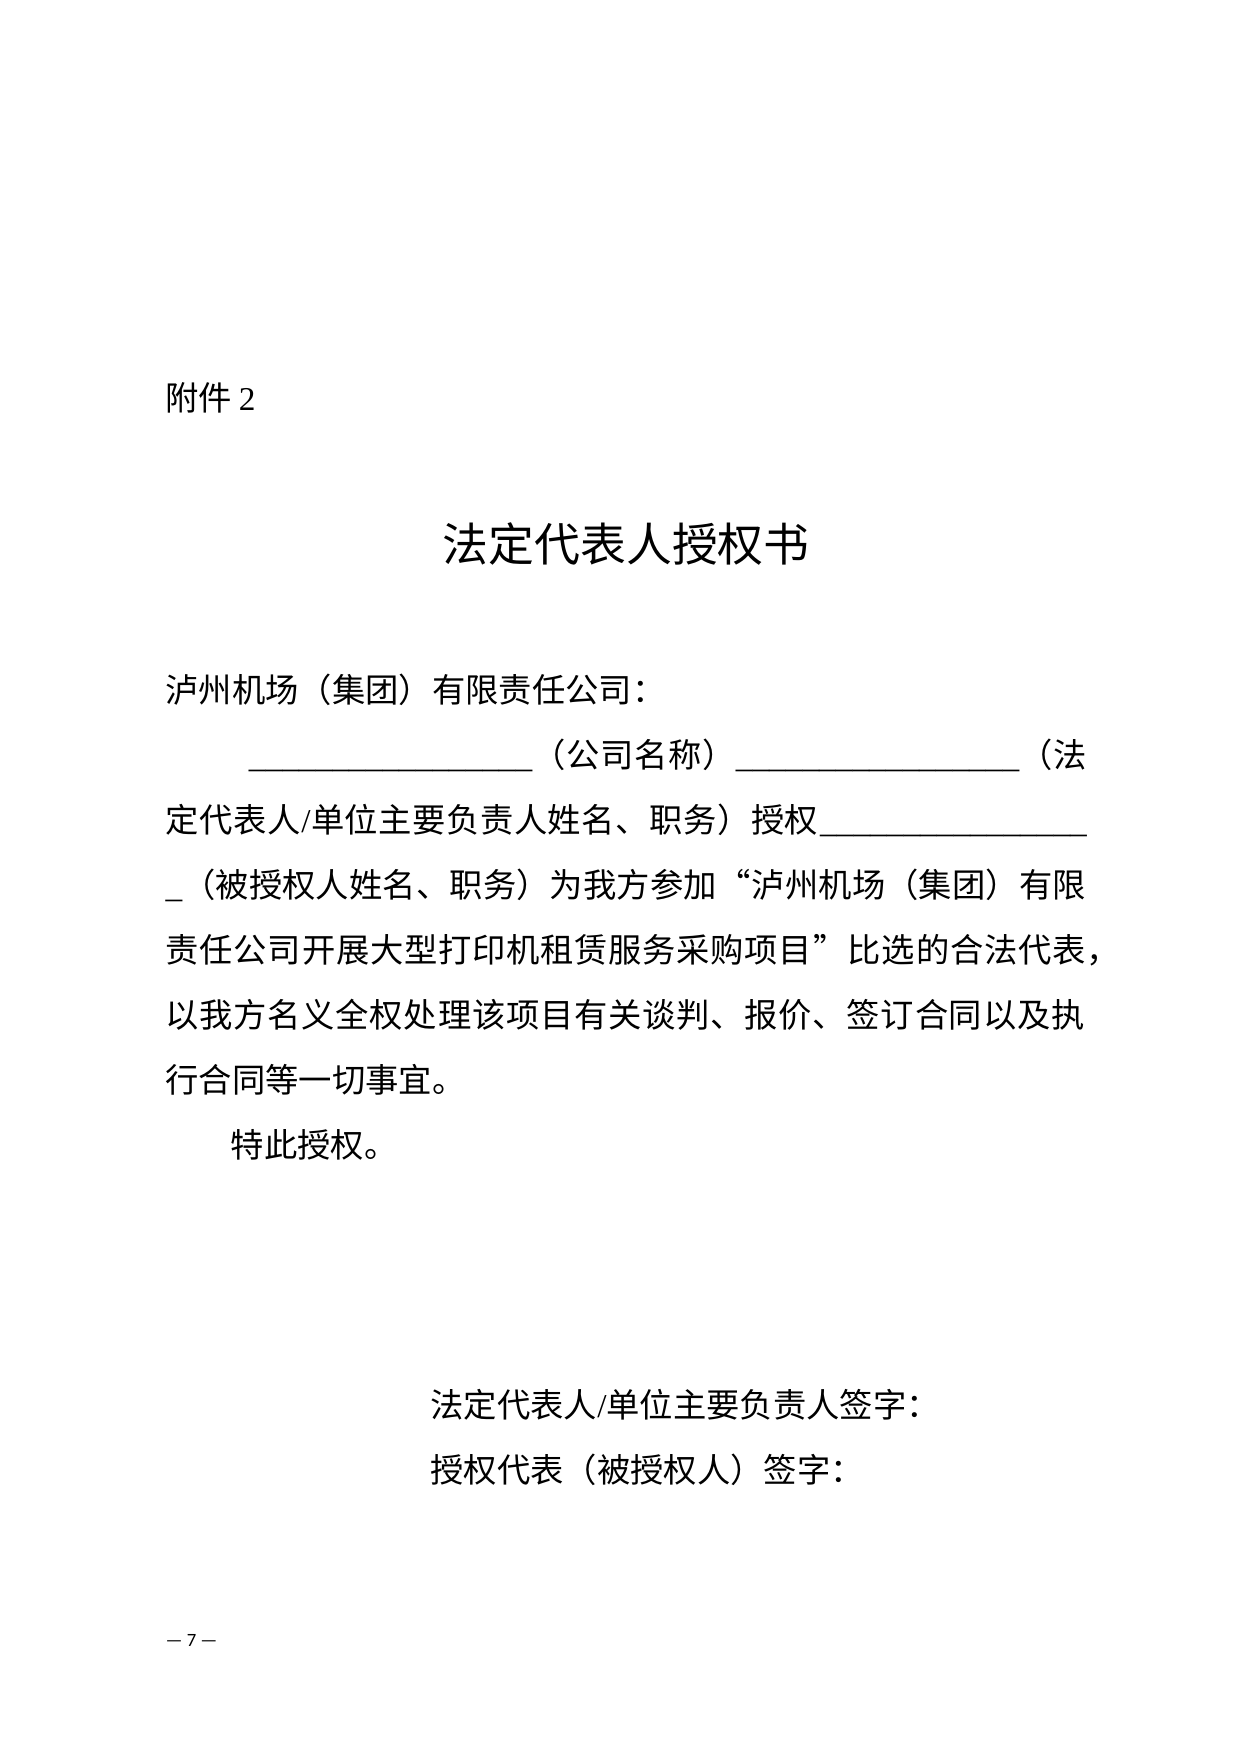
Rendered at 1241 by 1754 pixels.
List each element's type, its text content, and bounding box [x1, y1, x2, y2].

text 泸州机场（集团）有限责任公司： [165, 655, 1087, 720]
text _________________（公司名称）_________________（法定代表人/单位主要负责人姓名、职务）授权_________________（被授权人姓名、职务）为我方参加“泸州机场（集团）有限责任公司开展大型打印机租赁服务采购项目”比选的合法代表，以我方名义全权处理该项目有关谈判、报价、签订合同以及执行合同等一切事宜。 [165, 720, 1087, 1110]
text 特此授权。 [165, 1110, 1087, 1175]
text 授权代表（被授权人）签字： [165, 1435, 1087, 1500]
text 法定代表人授权书 [165, 493, 1087, 590]
text 法定代表人/单位主要负责人签字： [165, 1370, 1087, 1435]
text 附件2 [165, 363, 1087, 428]
